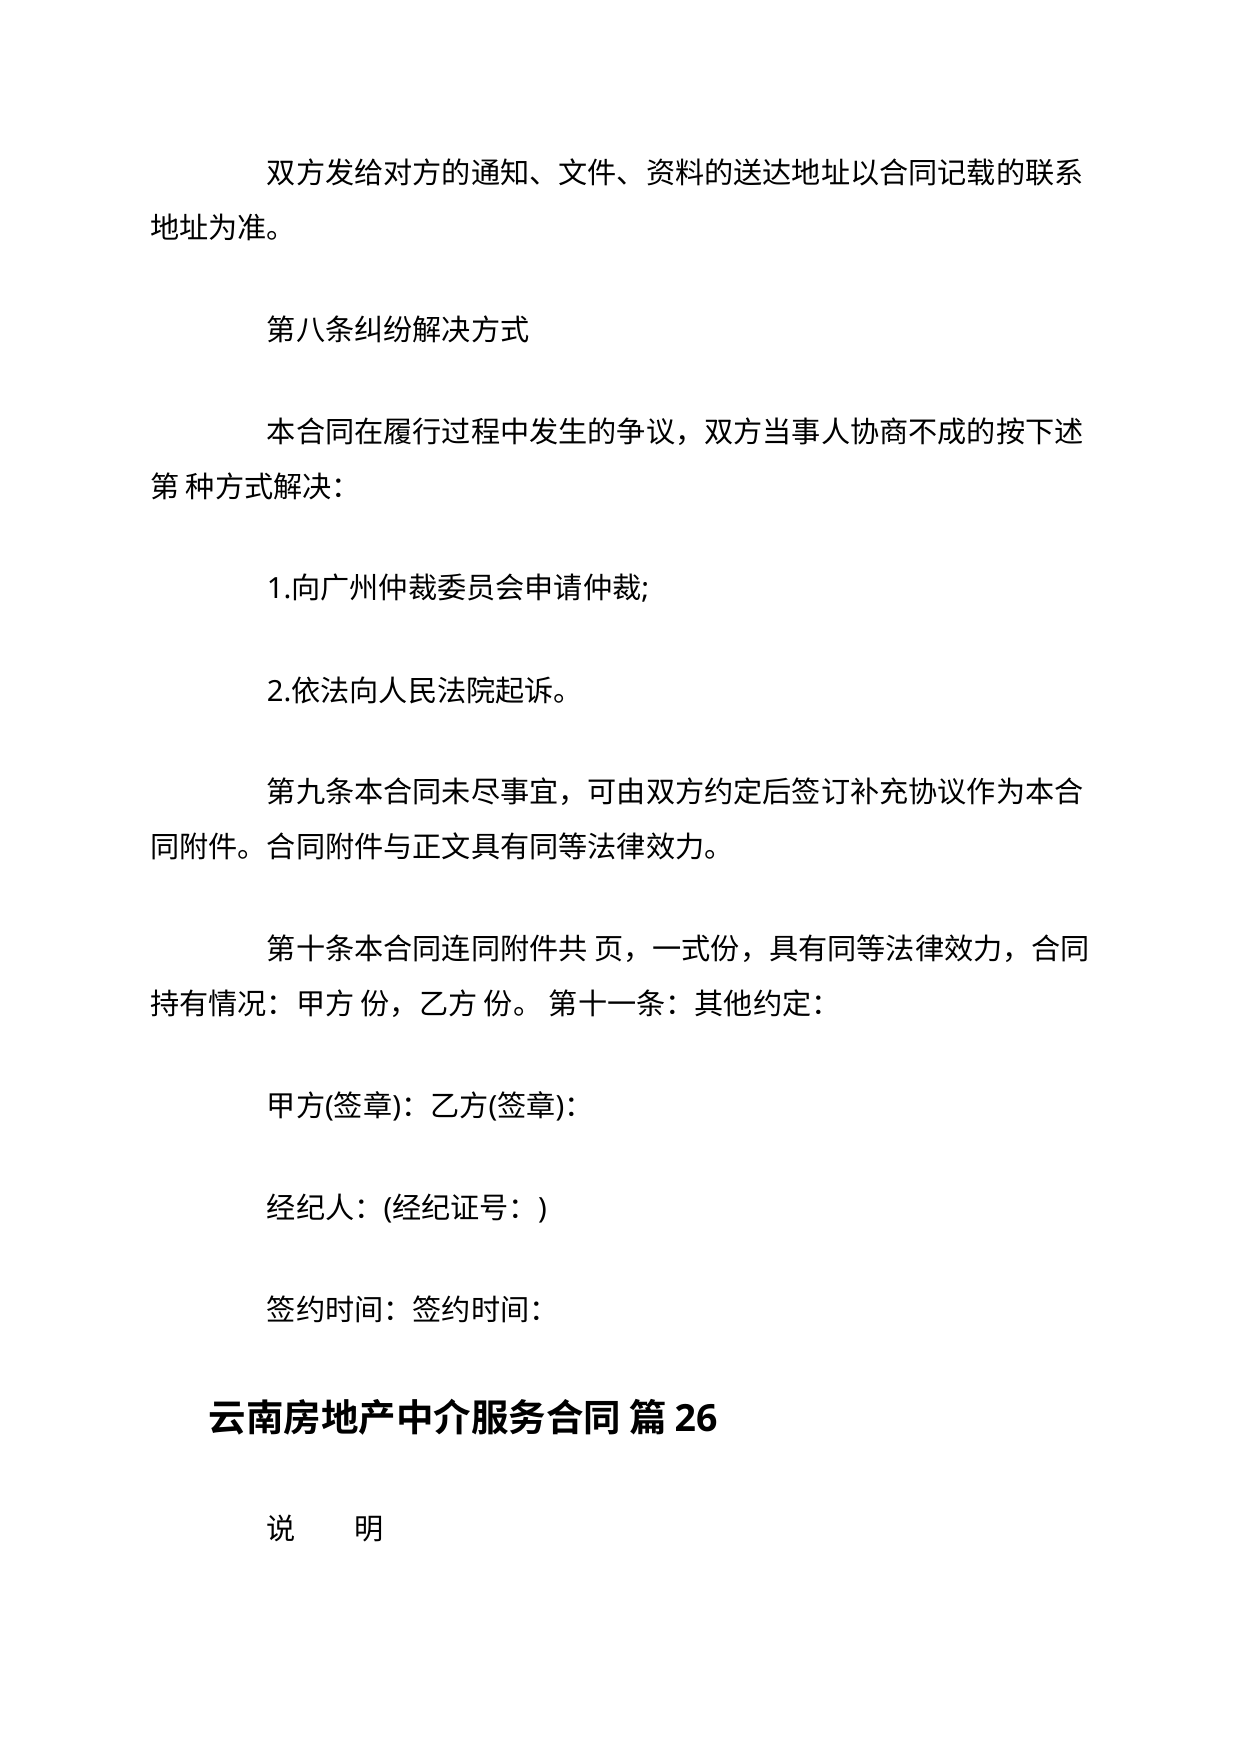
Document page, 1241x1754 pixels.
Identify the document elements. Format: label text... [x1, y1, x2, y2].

text 签约时间：签约时间： [150, 1286, 1090, 1329]
text 双方发给对方的通知、文件、资料的送达地址以合同记载的联系地址为准。 [150, 150, 1090, 247]
text 第八条纠纷解决方式 [150, 307, 1090, 349]
text 第九条本合同未尽事宜，可由双方约定后签订补充协议作为本合同附件。合同附件与正文具有同等法律效力。 [150, 769, 1090, 866]
text 2.依法向人民法院起诉。 [150, 667, 1090, 709]
text 云南房地产中介服务合同 篇26 [150, 1388, 1090, 1443]
text 1.向广州仲裁委员会申请仲裁; [150, 565, 1090, 607]
text 第十条本合同连同附件共 页，一式份，具有同等法律效力，合同持有情况：甲方 份，乙方 份。 第十一条：其他约定： [150, 926, 1090, 1023]
text 本合同在履行过程中发生的争议，双方当事人协商不成的按下述第 种方式解决： [150, 408, 1090, 506]
text 说 明 [150, 1506, 1090, 1548]
text 甲方(签章)：乙方(签章)： [150, 1082, 1090, 1125]
text 经纪人：(经纪证号：) [150, 1184, 1090, 1227]
